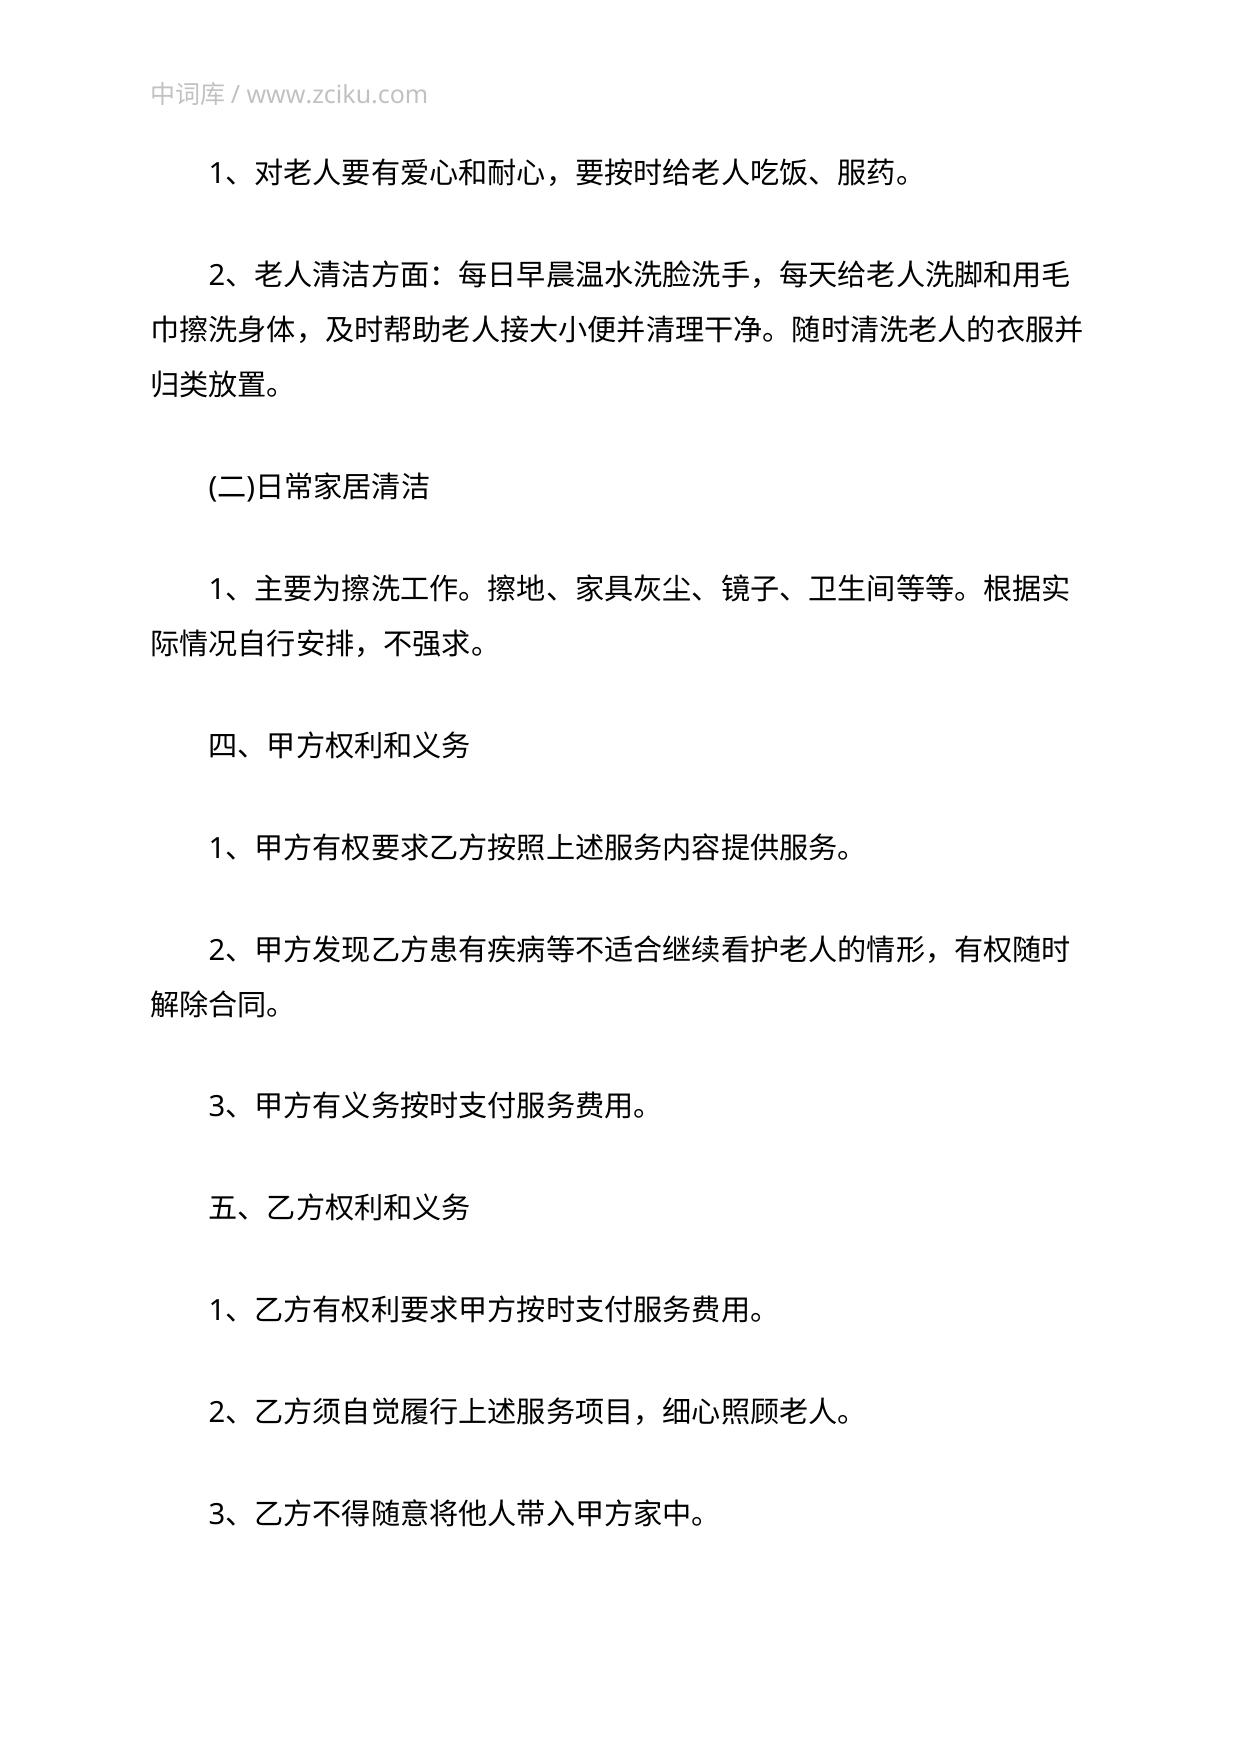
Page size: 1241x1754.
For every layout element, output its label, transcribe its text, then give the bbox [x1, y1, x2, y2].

text 1、乙方有权利要求甲方按时支付服务费用。 [150, 1287, 1090, 1329]
text 1、甲方有权要求乙方按照上述服务内容提供服务。 [150, 824, 1090, 867]
text 2、老人清洁方面：每日早晨温水洗脸洗手，每天给老人洗脚和用毛巾擦洗身体，及时帮助老人接大小便并清理干净。随时清洗老人的衣服并归类放置。 [150, 252, 1090, 404]
text 2、甲方发现乙方患有疾病等不适合继续看护老人的情形，有权随时解除合同。 [150, 926, 1090, 1023]
text 四、甲方权利和义务 [150, 722, 1090, 765]
text (二)日常家居清洁 [150, 464, 1090, 506]
text 1、主要为擦洗工作。擦地、家具灰尘、镜子、卫生间等等。根据实际情况自行安排，不强求。 [150, 566, 1090, 663]
text 五、乙方权利和义务 [150, 1185, 1090, 1227]
text 1、对老人要有爱心和耐心，要按时给老人吃饭、服药。 [150, 150, 1090, 192]
text 2、乙方须自觉履行上述服务项目，细心照顾老人。 [150, 1389, 1090, 1431]
text 3、乙方不得随意将他人带入甲方家中。 [150, 1491, 1090, 1533]
text 3、甲方有义务按时支付服务费用。 [150, 1083, 1090, 1125]
